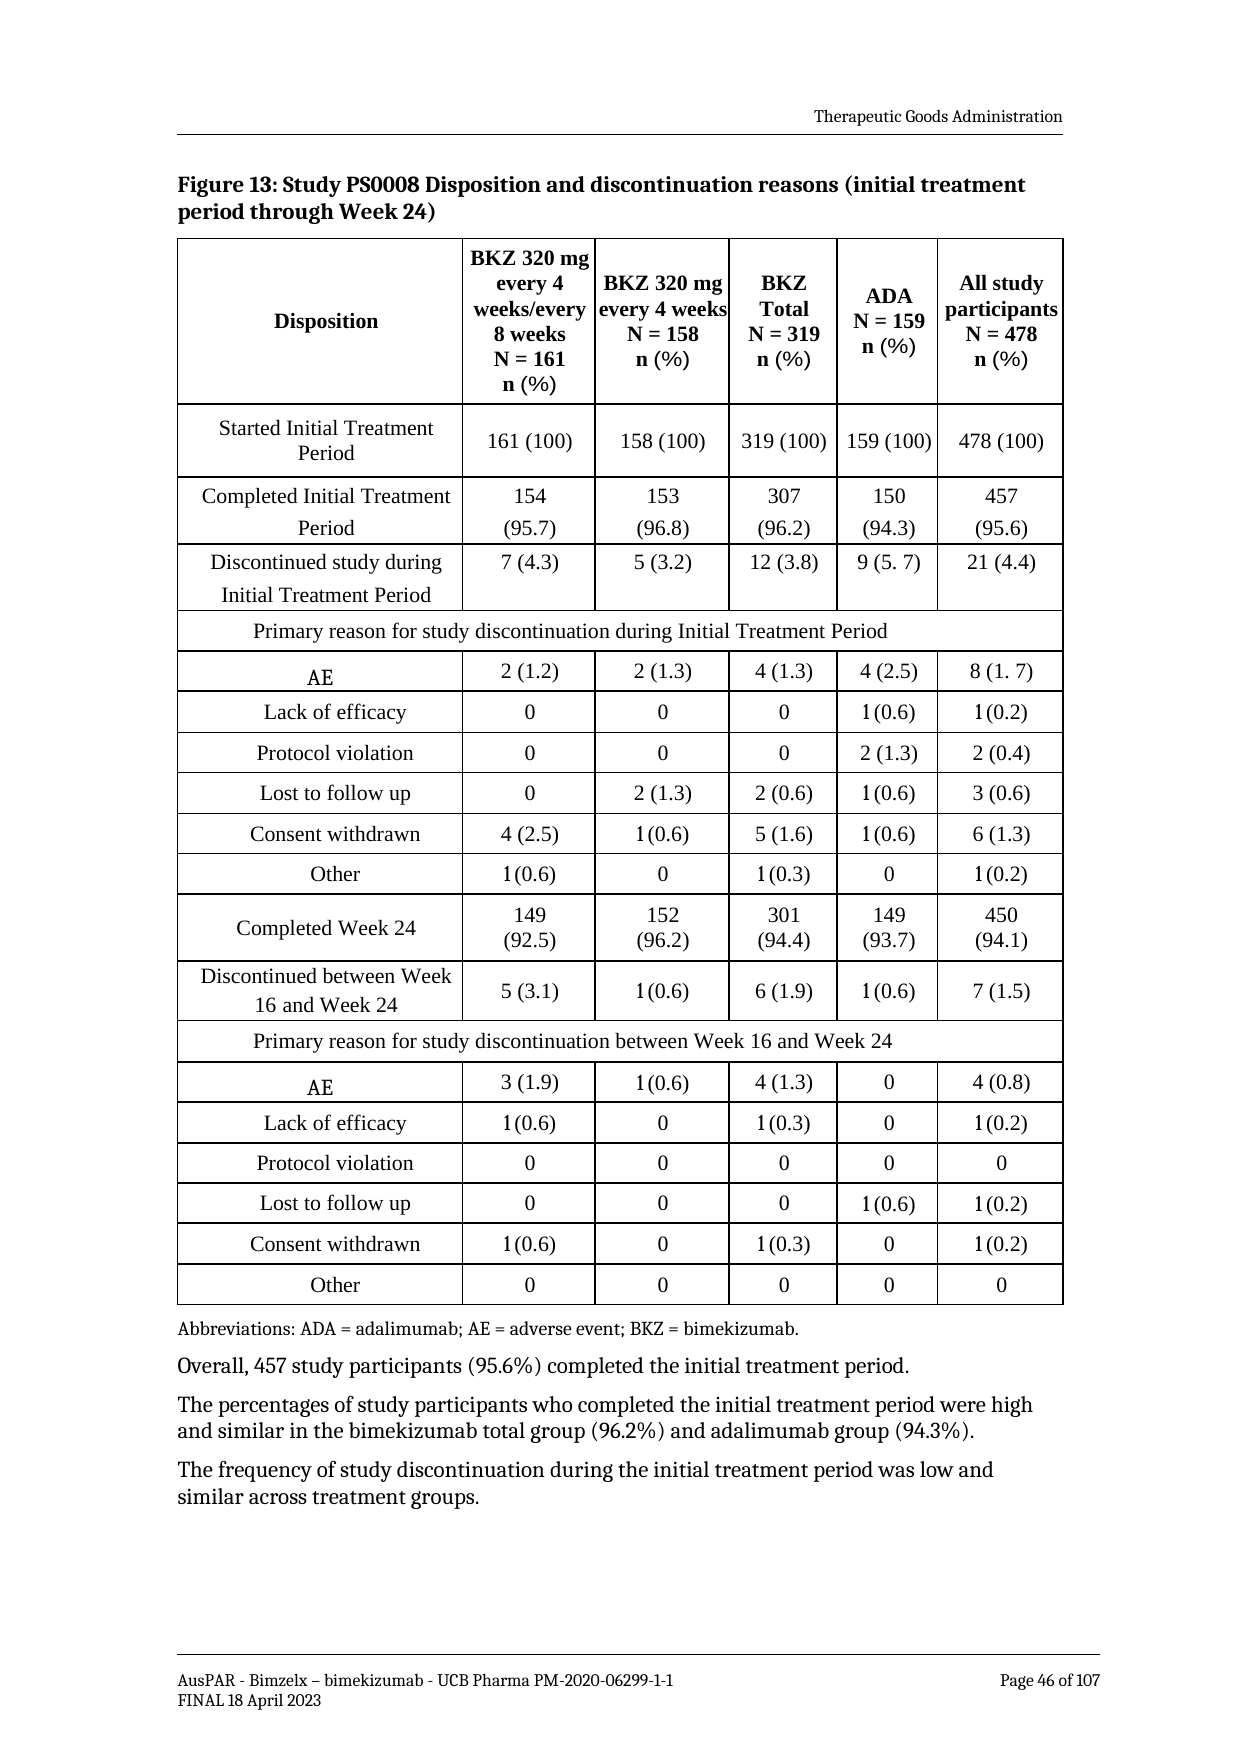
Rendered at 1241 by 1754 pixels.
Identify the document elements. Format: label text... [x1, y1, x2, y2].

table_cell 149 (93.7) [838, 895, 937, 960]
table_cell 0 [838, 1063, 937, 1101]
table_cell Started Initial Treatment Period [178, 405, 462, 476]
table_cell 21 (4.4) [938, 545, 1062, 579]
table_cell 1 (0.2) [938, 854, 1062, 893]
table_cell 7 (4.3) [463, 545, 594, 579]
table_cell 4 (2.5) [463, 814, 594, 852]
table_cell 1 (0.2) [938, 1103, 1062, 1142]
table_cell 2 (1.3) [596, 773, 728, 812]
table_cell Initial Treatment Period [178, 579, 462, 610]
table_cell 0 [596, 854, 728, 893]
table_cell 0 [730, 1144, 836, 1182]
table_cell 8 (1. 7) [938, 652, 1062, 690]
table_cell Primary reason for study discontinuation between Week 16 and Week 24 [178, 1021, 1062, 1061]
table_cell 5 (3.2) [596, 545, 728, 579]
table_cell 1 (0.6) [838, 814, 937, 852]
table_cell 0 [838, 854, 937, 893]
table_header Disposition [178, 239, 462, 403]
table_header BKZ Total N = 319 n (%) [730, 239, 836, 403]
text The frequency of study discontinuation during the initial treatment period was low and similar across treatment groups. [177, 1457, 1063, 1510]
table_cell 0 [938, 1265, 1062, 1304]
table_cell Primary reason for study discontinuation during Initial Treatment Period [178, 611, 1062, 650]
table_cell 0 [463, 733, 594, 771]
table_cell 1 (0.6) [838, 1184, 937, 1222]
table_cell 158 (100) [596, 405, 728, 476]
table_cell 153 [596, 478, 728, 513]
table_cell 4 (0.8) [938, 1063, 1062, 1101]
table_cell 150 [838, 478, 937, 513]
table_cell 1 (0.6) [463, 854, 594, 893]
table_cell (95.6) [938, 513, 1062, 543]
table_cell 0 [596, 1265, 728, 1304]
table_cell 0 [838, 1224, 937, 1263]
table_cell 1 (0.6) [838, 692, 937, 731]
table_cell 319 (100) [730, 405, 836, 476]
table_cell 1 (0.3) [730, 1103, 836, 1142]
title Figure 13: Study PS0008 Disposition and discontinuation reasons (initial treatment period through Week 24) [177, 172, 1063, 225]
table_cell 9 (5. 7) [838, 545, 937, 579]
table_cell Lack of efficacy [178, 692, 462, 731]
text Overall, 457 study participants (95.6%) completed the initial treatment period. [177, 1353, 1063, 1379]
table_cell 0 [463, 773, 594, 812]
table_cell 0 [938, 1144, 1062, 1182]
table_cell [596, 579, 728, 610]
table_cell 161 (100) [463, 405, 594, 476]
table_cell Consent withdrawn [178, 1224, 462, 1263]
table_cell 2 (0.4) [938, 733, 1062, 771]
table_cell 0 [596, 1184, 728, 1222]
table_cell 0 [596, 733, 728, 771]
table_cell 0 [730, 1184, 836, 1222]
table_cell 4 (1.3) [730, 652, 836, 690]
text The percentages of study participants who completed the initial treatment period were high and similar in the bimekizumab total group (96.2%) and adalimumab group (94.3%). [177, 1392, 1063, 1444]
table_cell [938, 579, 1062, 610]
table_cell 0 [463, 1144, 594, 1182]
table_cell 5 (3.1) [463, 962, 594, 1019]
text Abbreviations: ADA = adalimumab; AE = adverse event; BKZ = bimekizumab. [177, 1318, 1063, 1341]
table_cell (94.3) [838, 513, 937, 543]
table_cell 4 (2.5) [838, 652, 937, 690]
table_cell Other [178, 1265, 462, 1304]
table_cell Protocol violation [178, 1144, 462, 1182]
table_cell 149 (92.5) [463, 895, 594, 960]
table_cell 1 (0.2) [938, 692, 1062, 731]
table_cell 0 [838, 1144, 937, 1182]
table_cell 6 (1.9) [730, 962, 836, 1019]
table_cell [730, 579, 836, 610]
table_cell 1 (0.6) [596, 1063, 728, 1101]
table_cell 5 (1.6) [730, 814, 836, 852]
table_cell 6 (1.3) [938, 814, 1062, 852]
table_cell Lost to follow up [178, 1184, 462, 1222]
table_cell 1 (0.6) [838, 962, 937, 1019]
table_cell 0 [730, 733, 836, 771]
table_cell 0 [463, 692, 594, 731]
table_cell 0 [596, 692, 728, 731]
table_cell 1 (0.6) [596, 814, 728, 852]
table_cell 2 (1.2) [463, 652, 594, 690]
table_cell 1 (0.2) [938, 1224, 1062, 1263]
table_cell 0 [838, 1103, 937, 1142]
table_cell 2 (0.6) [730, 773, 836, 812]
table_cell 1 (0.6) [463, 1224, 594, 1263]
table_cell 2 (1.3) [596, 652, 728, 690]
table_cell Other [178, 854, 462, 893]
table_cell 3 (0.6) [938, 773, 1062, 812]
table_cell 1 (0.3) [730, 1224, 836, 1263]
table_cell 1 (0.2) [938, 1184, 1062, 1222]
table_cell 0 [730, 692, 836, 731]
table_cell AE [178, 652, 462, 690]
table_cell Period [178, 513, 462, 543]
table_cell 1 (0.6) [463, 1103, 594, 1142]
table_cell Completed Week 24 [178, 895, 462, 960]
table_header BKZ 320 mg every 4 weeks/every 8 weeks N = 161 n (%) [463, 239, 594, 403]
table_cell 478 (100) [938, 405, 1062, 476]
table_cell 7 (1.5) [938, 962, 1062, 1019]
table_cell 2 (1.3) [838, 733, 937, 771]
table_cell Lack of efficacy [178, 1103, 462, 1142]
table_cell Completed Initial Treatment [178, 478, 462, 513]
table_cell 301 (94.4) [730, 895, 836, 960]
table_cell 4 (1.3) [730, 1063, 836, 1101]
table_cell 307 [730, 478, 836, 513]
table_cell 0 [730, 1265, 836, 1304]
table_cell 450 (94.1) [938, 895, 1062, 960]
table_cell (95.7) [463, 513, 594, 543]
table_cell 3 (1.9) [463, 1063, 594, 1101]
table_header BKZ 320 mg every 4 weeks N = 158 n (%) [596, 239, 728, 403]
table_cell Discontinued between Week 16 and Week 24 [178, 962, 462, 1019]
table_cell 1 (0.6) [596, 962, 728, 1019]
table_cell [838, 579, 937, 610]
table_cell 0 [596, 1144, 728, 1182]
table_cell AE [178, 1063, 462, 1101]
table_cell (96.2) [730, 513, 836, 543]
table_cell 0 [596, 1103, 728, 1142]
table_cell 159 (100) [838, 405, 937, 476]
table_cell 0 [596, 1224, 728, 1263]
table_cell 12 (3.8) [730, 545, 836, 579]
table_cell 1 (0.3) [730, 854, 836, 893]
table_cell Protocol violation [178, 733, 462, 771]
table_cell 154 [463, 478, 594, 513]
table_cell 1 (0.6) [838, 773, 937, 812]
table_cell Lost to follow up [178, 773, 462, 812]
table_cell Consent withdrawn [178, 814, 462, 852]
table_cell 0 [463, 1265, 594, 1304]
table_header All study participants N = 478 n (%) [938, 239, 1062, 403]
table_cell 152 (96.2) [596, 895, 728, 960]
table_cell 0 [838, 1265, 937, 1304]
table_cell (96.8) [596, 513, 728, 543]
table_cell 0 [463, 1184, 594, 1222]
table_cell 457 [938, 478, 1062, 513]
table_header ADA N = 159 n (%) [838, 239, 937, 403]
table_cell Discontinued study during [178, 545, 462, 579]
table_cell [463, 579, 594, 610]
